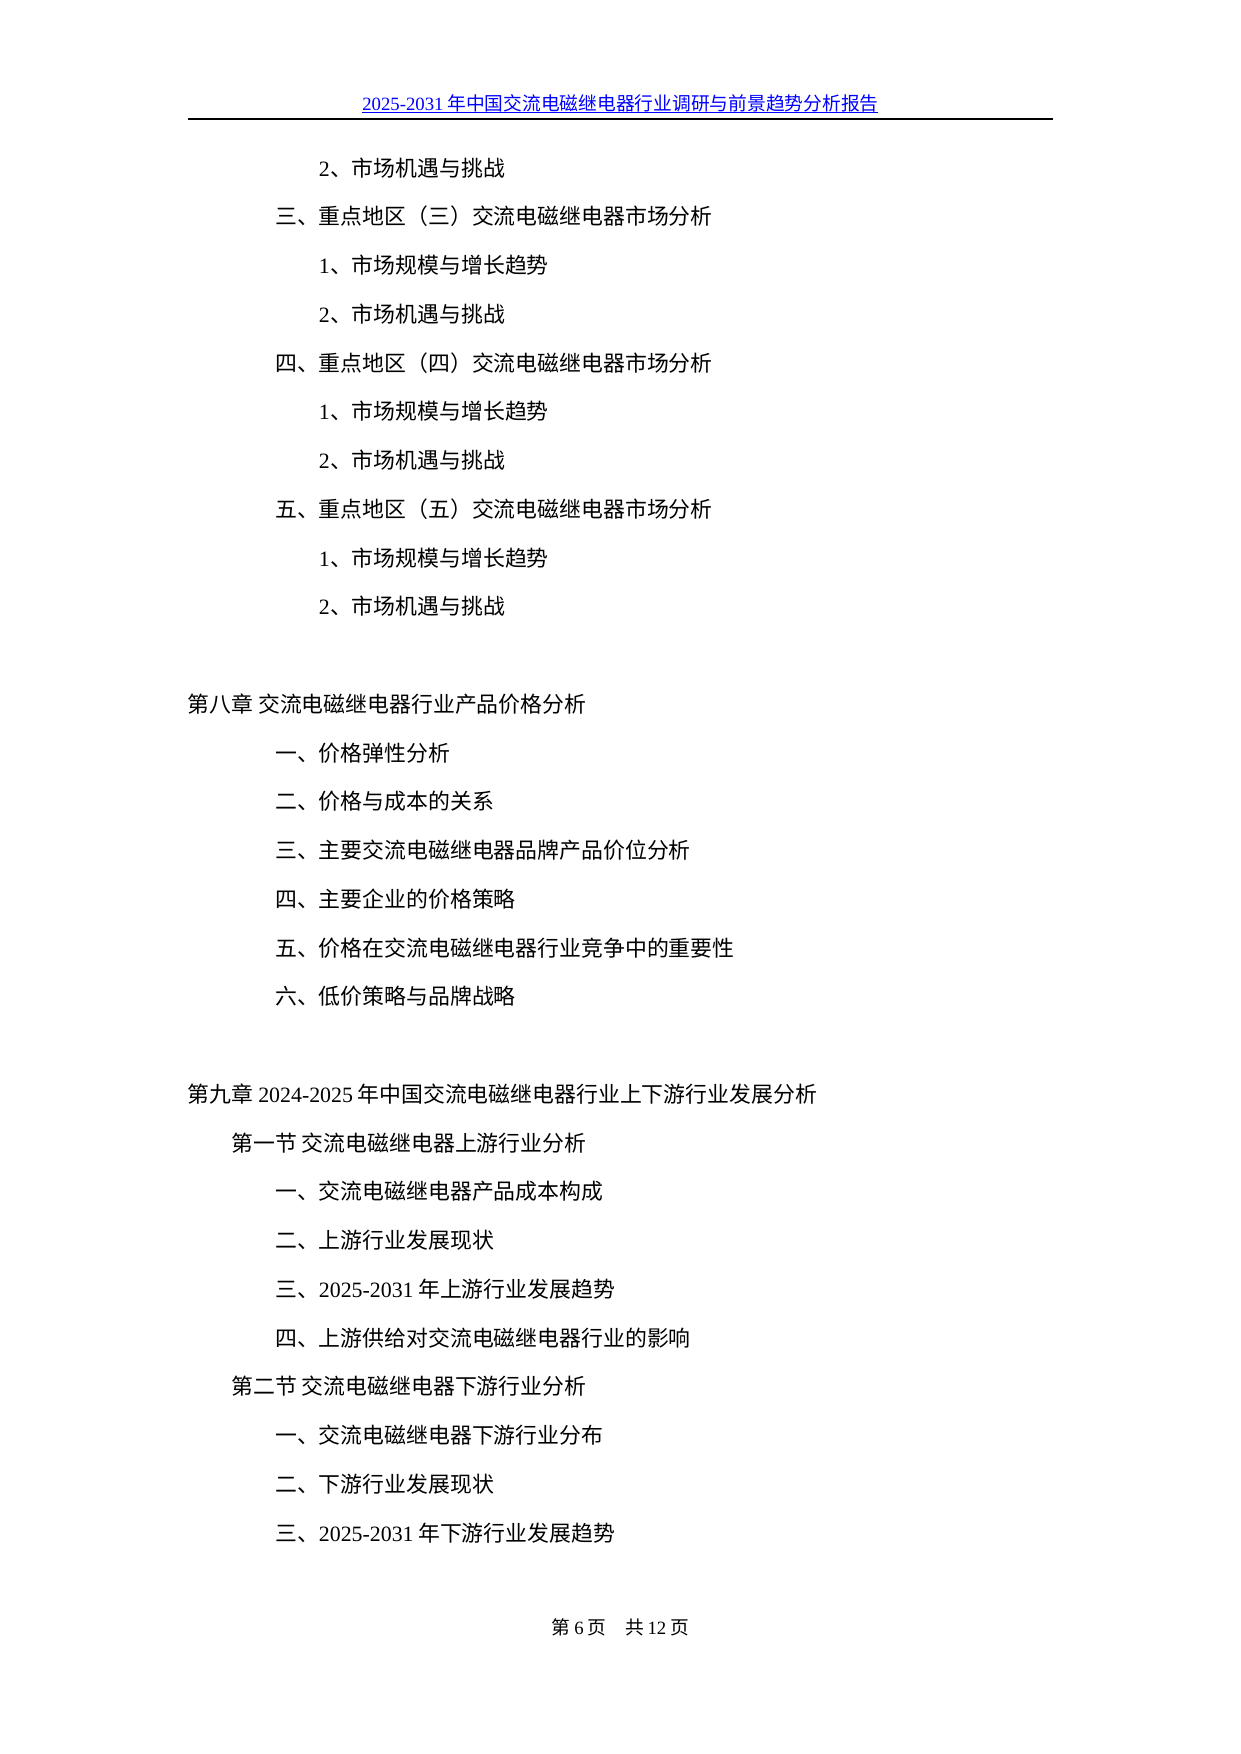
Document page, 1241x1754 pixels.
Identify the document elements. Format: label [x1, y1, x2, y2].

text [187, 150, 1053, 1548]
